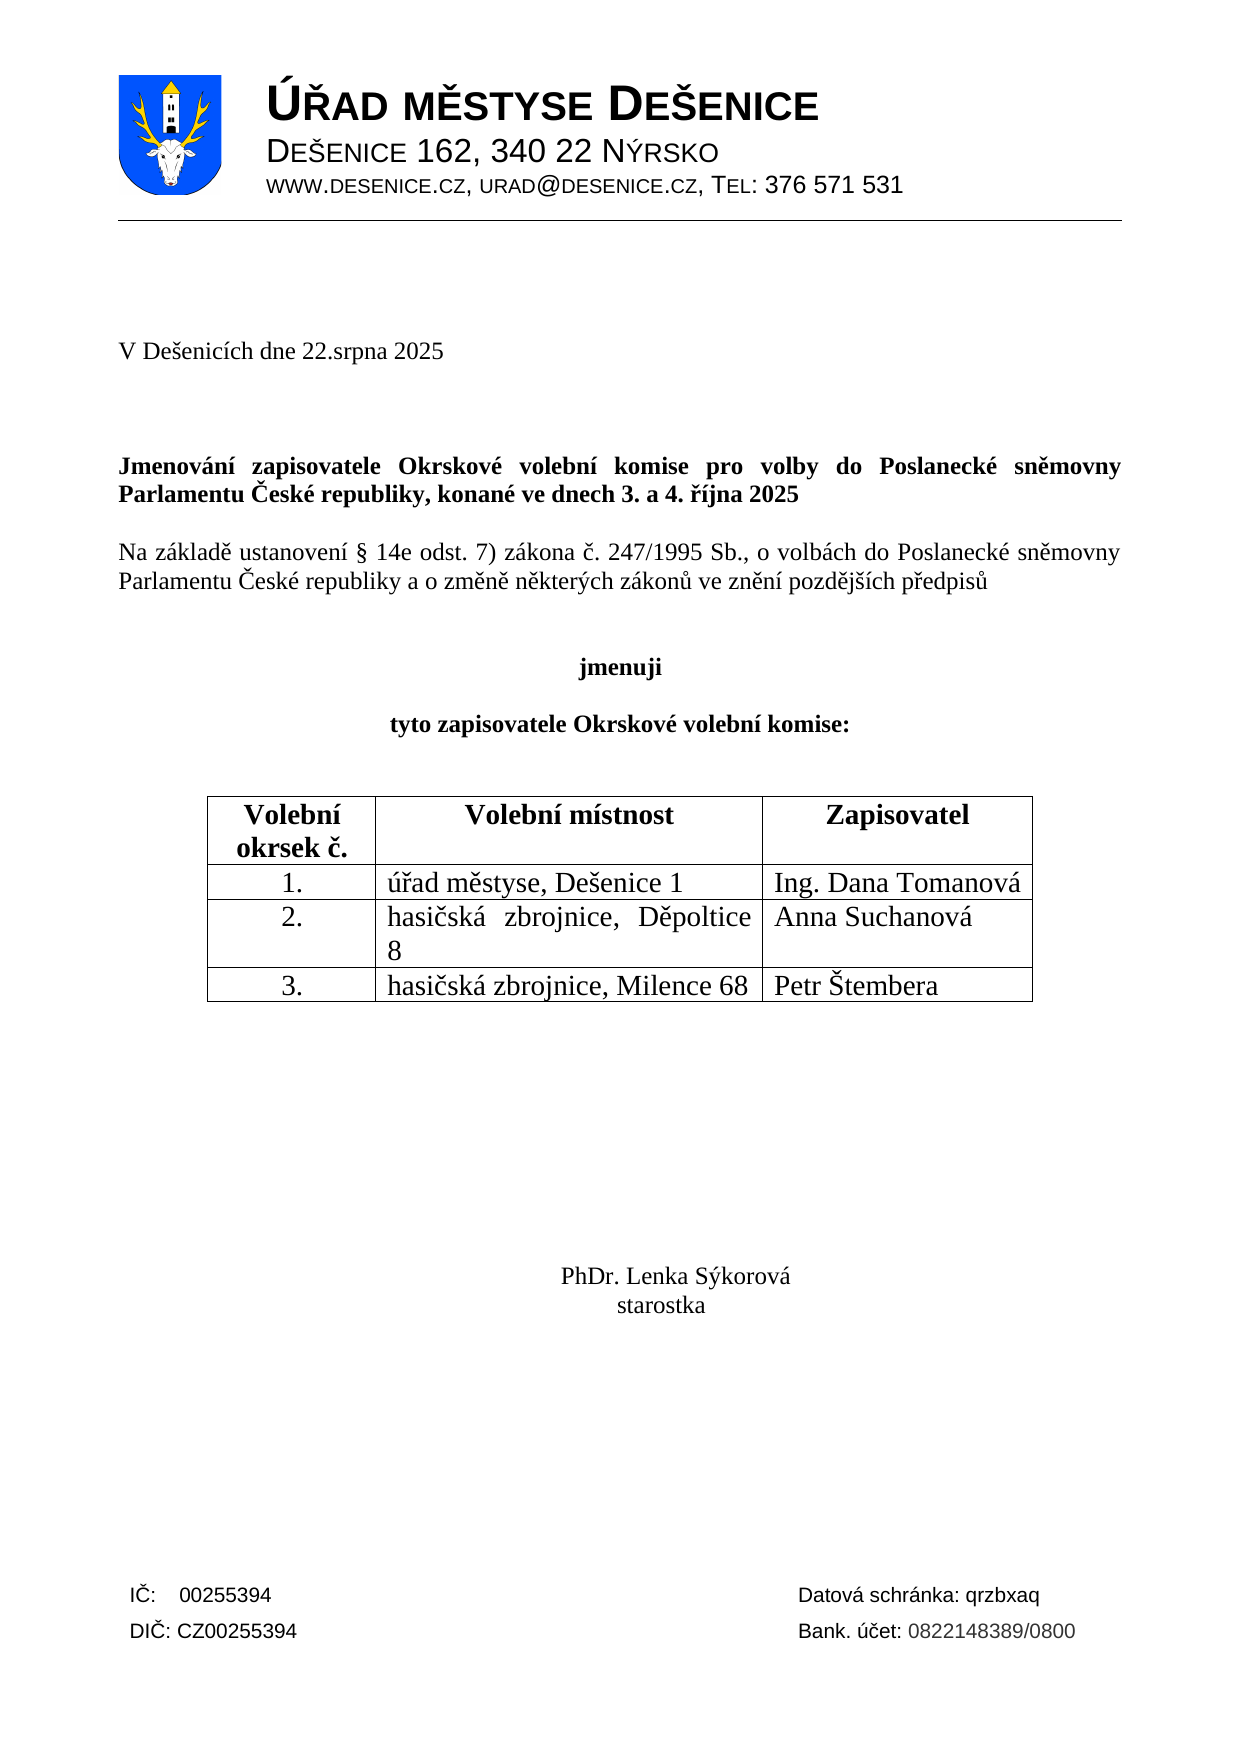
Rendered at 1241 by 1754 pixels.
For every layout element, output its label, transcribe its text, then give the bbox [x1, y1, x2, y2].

table_header Volební okrsek č. [208, 797, 375, 864]
table_cell hasičská zbrojnice, Milence 68 [376, 968, 762, 1001]
table_cell úřad městyse, Dešenice 1 [376, 865, 762, 898]
text PhDr. Lenka Sýkorová [118, 1261, 1122, 1290]
text tyto zapisovatele Okrskové volební komise: [118, 709, 1122, 738]
text Jmenování zapisovatele Okrskové volební komise pro volby do Poslanecké sněmovny Parlamentu České republiky, konané ve dnech 3. a 4. října 2025 [118, 451, 1122, 508]
table_header Zapisovatel [763, 797, 1032, 864]
table_cell 2. [208, 900, 375, 967]
table_cell Ing. Dana Tomanová [763, 865, 1032, 898]
table_cell Anna Suchanová [763, 900, 1032, 967]
table_cell 3. [208, 968, 375, 1001]
text jmenuji [118, 652, 1122, 681]
text Na základě ustanovení § 14e odst. 7) zákona č. 247/1995 Sb., o volbách do Poslanecké sněmovny Parlamentu České republiky a o změně některých zákonů ve znění pozdějších předpisů [118, 537, 1122, 594]
table_cell hasičská zbrojnice, Děpoltice 8 [376, 900, 762, 967]
text V Dešenicích dne 22.srpna 2025 [118, 336, 1122, 364]
table_cell Petr Štembera [763, 968, 1032, 1001]
picture [118, 75, 222, 194]
table_header Volební místnost [376, 797, 762, 864]
text starostka [487, 1290, 1122, 1318]
table_cell 1. [208, 865, 375, 898]
